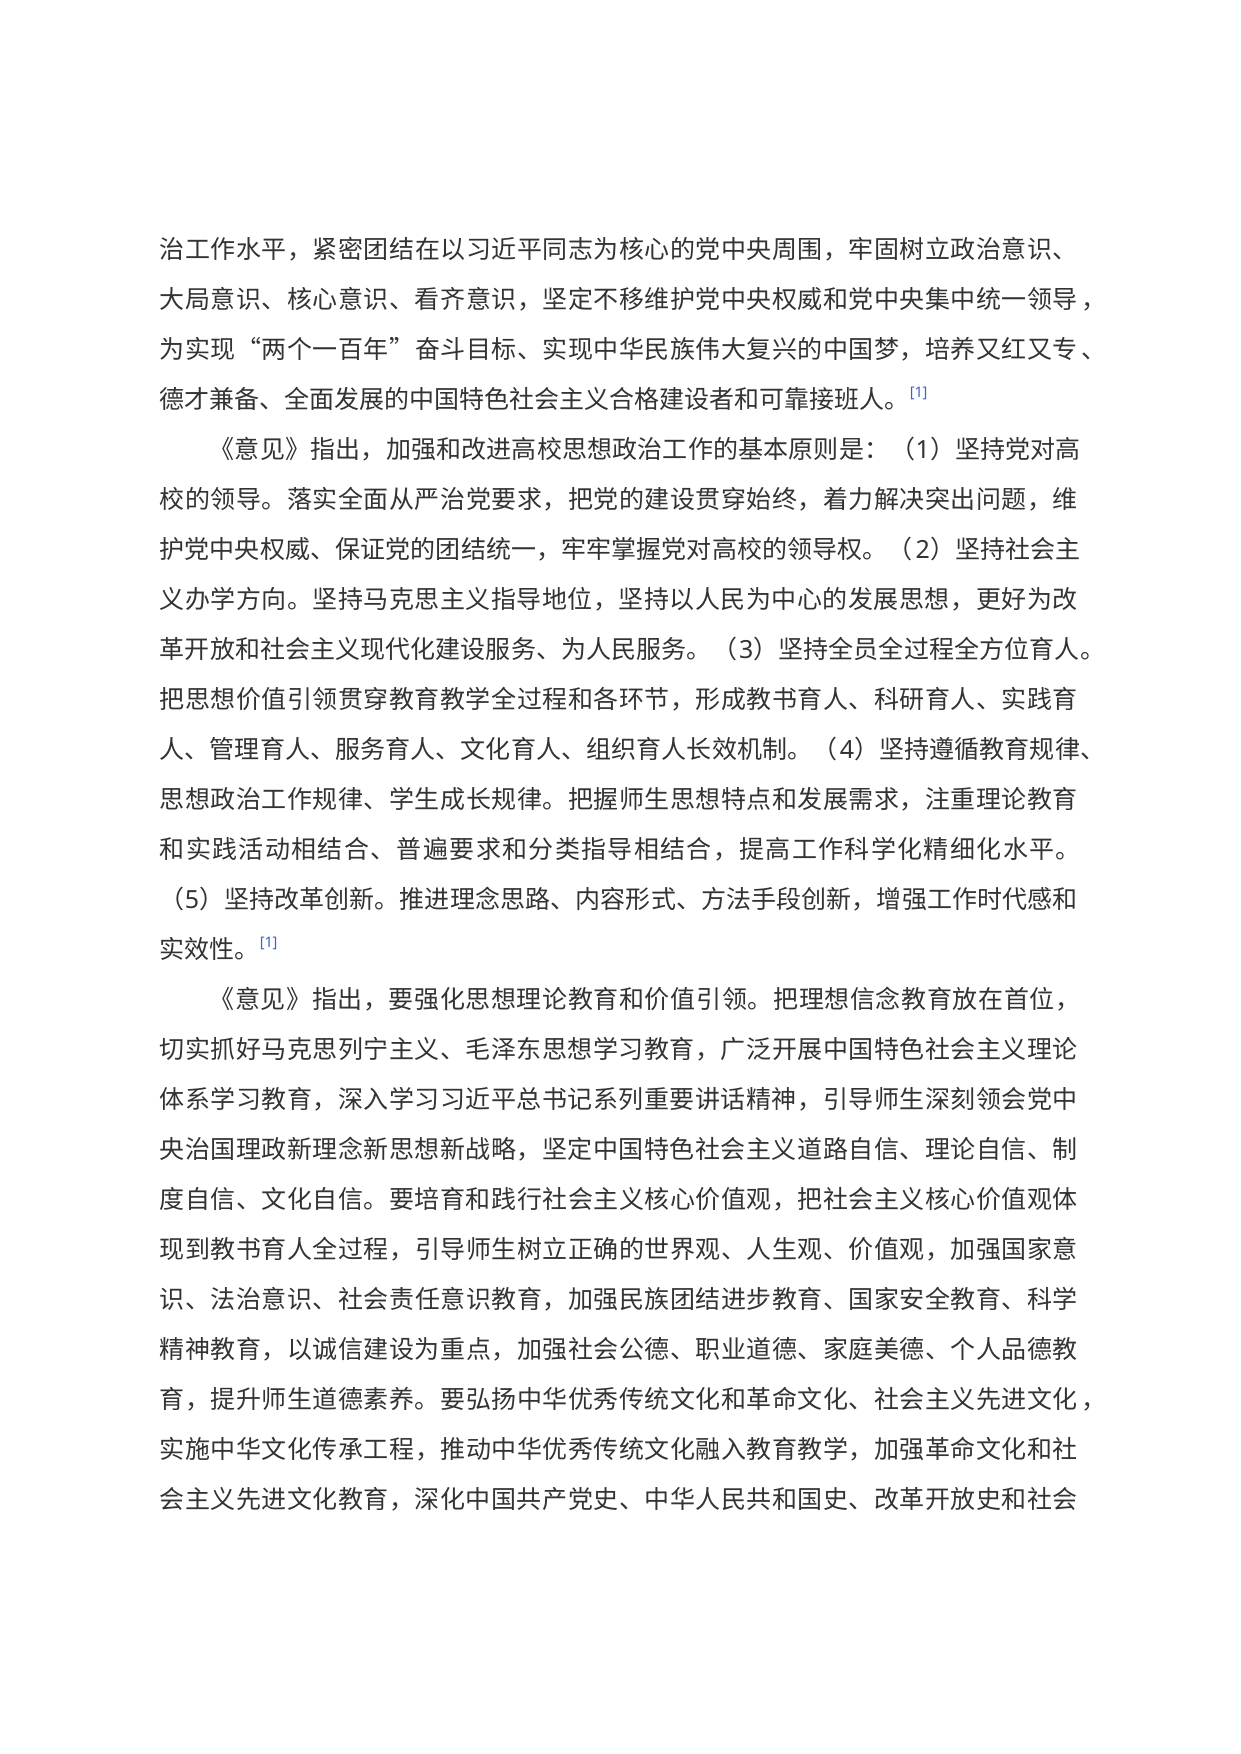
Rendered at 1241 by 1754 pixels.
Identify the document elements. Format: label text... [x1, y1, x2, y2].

text 《意见》指出，加强和改进高校思想政治工作的基本原则是：（1）坚持党对高校的领导。落实全面从严治党要求，把党的建设贯穿始终，着力解决突出问题，维护党中央权威、保证党的团结统一，牢牢掌握党对高校的领导权。（2）坚持社会主义办学方向。坚持马克思主义指导地位，坚持以人民为中心的发展思想，更好为改革开放和社会主义现代化建设服务、为人民服务。（3）坚持全员全过程全方位育人。把思想价值引领贯穿教育教学全过程和各环节，形成教书育人、科研育人、实践育人、管理育人、服务育人、文化育人、组织育人长效机制。（4）坚持遵循教育规律、思想政治工作规律、学生成长规律。把握师生思想特点和发展需求，注重理论教育和实践活动相结合、普遍要求和分类指导相结合，提高工作科学化精细化水平。（5）坚持改革创新。推进理念思路、内容形式、方法手段创新，增强工作时代感和实效性。[1] [159, 418, 1081, 968]
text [159, 218, 1081, 418]
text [159, 968, 1081, 1518]
